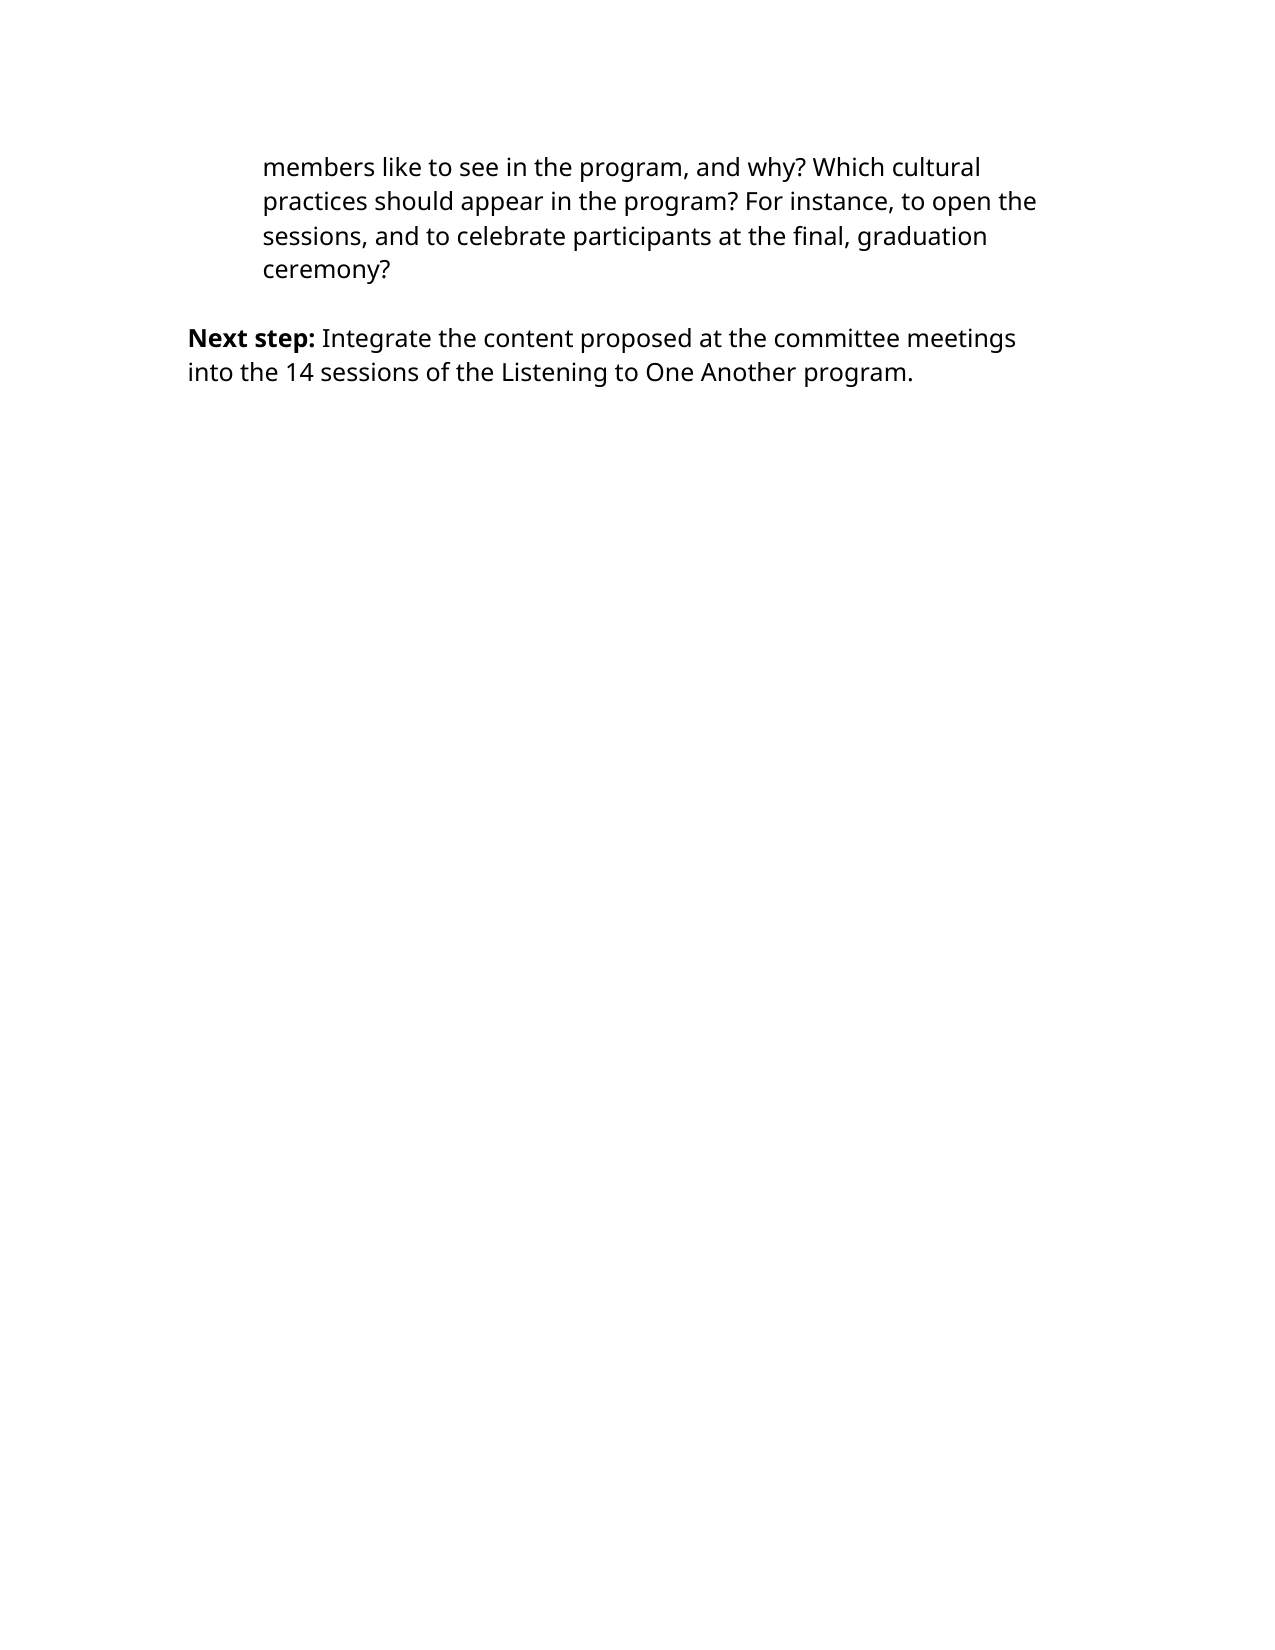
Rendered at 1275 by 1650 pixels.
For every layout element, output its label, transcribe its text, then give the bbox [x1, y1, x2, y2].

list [225, 150, 1087, 286]
text Next step: Integrate the content proposed at the committee meetings into the 14 sessions of the Listening to One Another program. [187, 320, 1087, 388]
